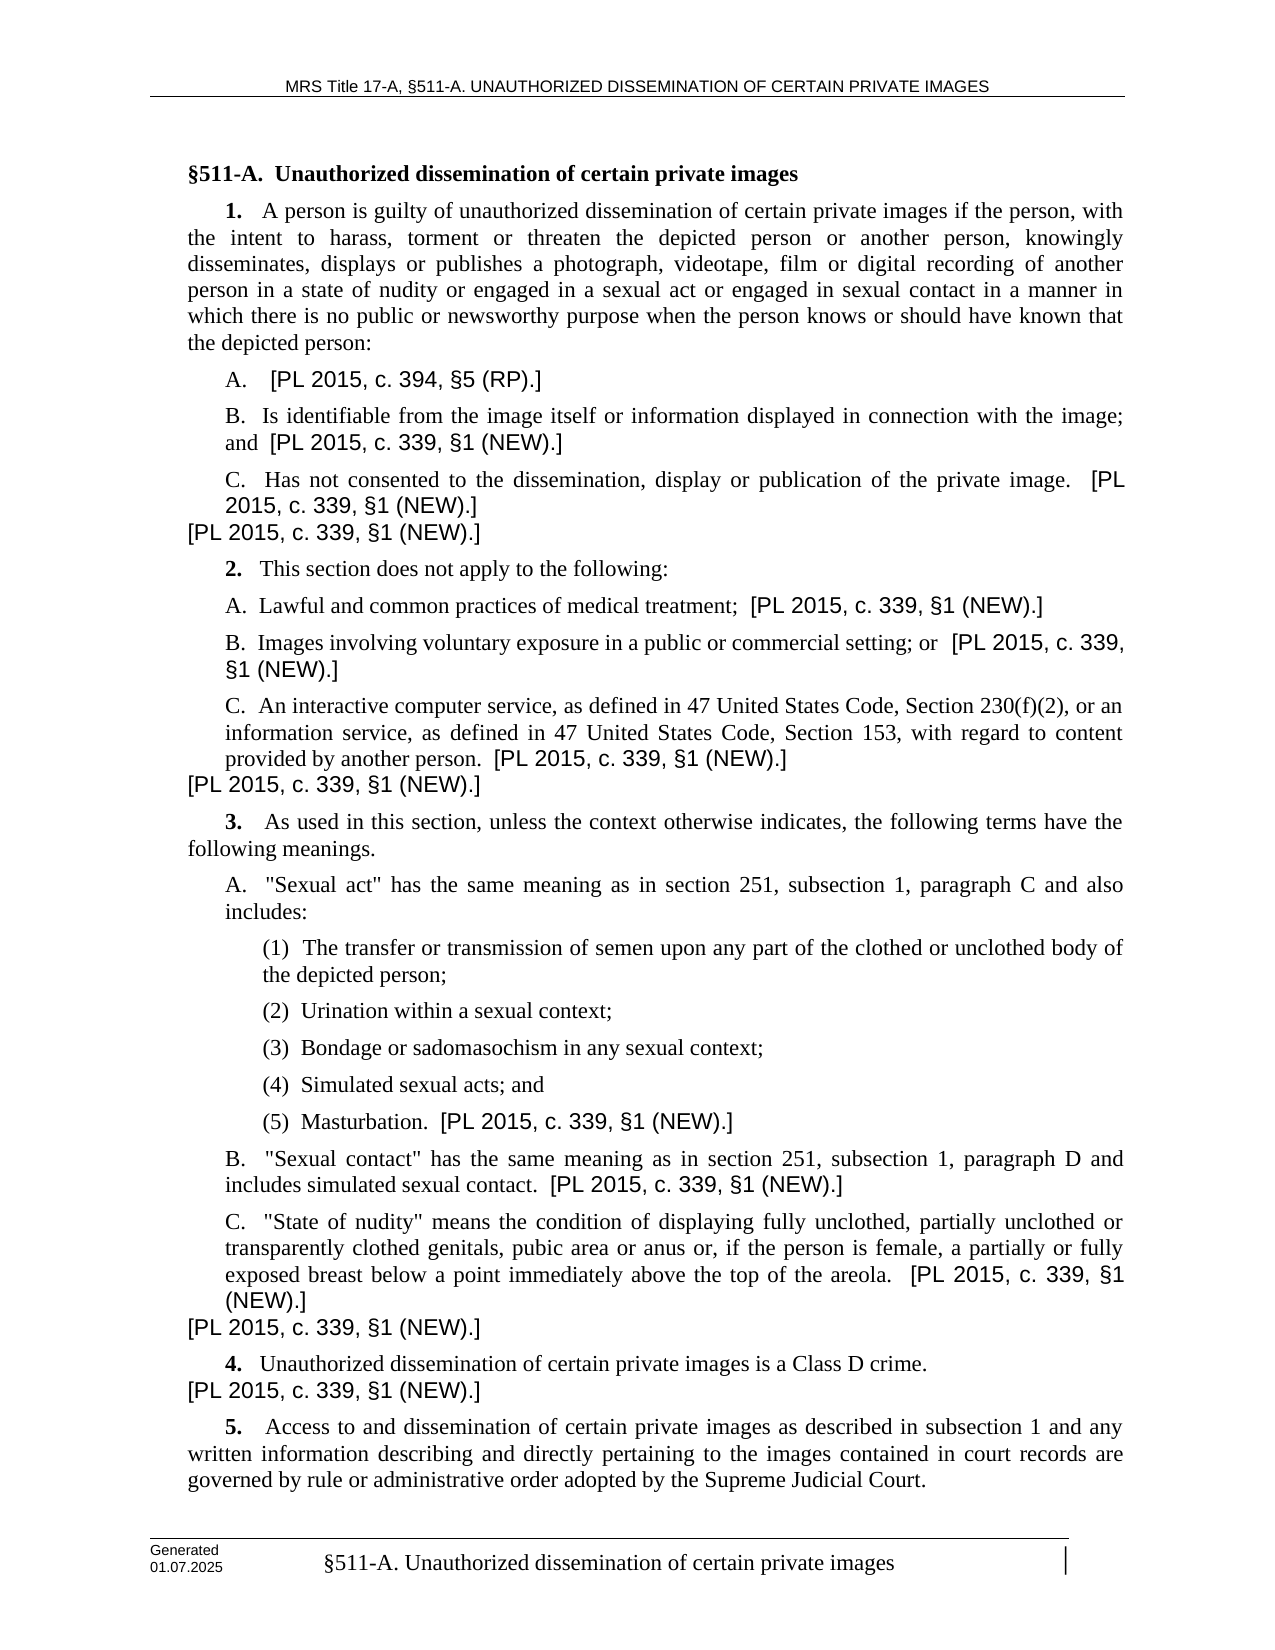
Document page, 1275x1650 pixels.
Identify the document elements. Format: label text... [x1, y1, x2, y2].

text C. "State of nudity" means the condition of displaying fully unclothed, partially unclothed or transparently clothed genitals, pubic area or anus or, if the person is female, a partially or fully exposed breast below a point immediately above the top of the areola. [PL 2015, c. 339, §1 (NEW).] [225, 1208, 1125, 1313]
text A. [PL 2015, c. 394, §5 (RP).] [225, 366, 1125, 392]
text 4. Unauthorized dissemination of certain private images is a Class D crime. [187, 1350, 1125, 1377]
text (4) Simulated sexual acts; and [262, 1071, 1125, 1097]
text (2) Urination within a sexual context; [262, 998, 1125, 1024]
text (5) Masturbation. [PL 2015, c. 339, §1 (NEW).] [262, 1108, 1125, 1134]
text 5. Access to and dissemination of certain private images as described in subsection 1 and any written information describing and directly pertaining to the images contained in court records are governed by rule or administrative order adopted by the Supreme Judicial Court. [187, 1413, 1125, 1492]
text §511-A. Unauthorized dissemination of certain private images [187, 160, 1125, 187]
text 2. This section does not apply to the following: [187, 555, 1125, 582]
text [PL 2015, c. 339, §1 (NEW).] [187, 519, 1125, 545]
text B. Is identifiable from the image itself or information displayed in connection with the image; and [PL 2015, c. 339, §1 (NEW).] [225, 403, 1125, 455]
text C. Has not consented to the dissemination, display or publication of the private image. [PL 2015, c. 339, §1 (NEW).] [225, 466, 1125, 519]
text (1) The transfer or transmission of semen upon any part of the clothed or unclothed body of the depicted person; [262, 934, 1125, 987]
text [PL 2015, c. 339, §1 (NEW).] [187, 771, 1125, 798]
text 3. As used in this section, unless the context otherwise indicates, the following terms have the following meanings. [187, 808, 1125, 861]
text 1. A person is guilty of unauthorized dissemination of certain private images if the person, with the intent to harass, torment or threaten the depicted person or another person, knowingly disseminates, displays or publishes a photograph, videotape, film or digital recording of another person in a state of nudity or engaged in a sexual act or engaged in sexual contact in a manner in which there is no public or newsworthy purpose when the person knows or should have known that the depicted person: [187, 197, 1125, 355]
text [PL 2015, c. 339, §1 (NEW).] [187, 1313, 1125, 1340]
text A. Lawful and common practices of medical treatment; [PL 2015, c. 339, §1 (NEW).] [225, 592, 1125, 619]
text A. "Sexual act" has the same meaning as in section 251, subsection 1, paragraph C and also includes: [225, 871, 1125, 924]
text (3) Bondage or sadomasochism in any sexual context; [262, 1034, 1125, 1061]
text [PL 2015, c. 339, §1 (NEW).] [187, 1377, 1125, 1403]
text C. An interactive computer service, as defined in 47 United States Code, Section 230(f)(2), or an information service, as defined in 47 United States Code, Section 153, with regard to content provided by another person. [PL 2015, c. 339, §1 (NEW).] [225, 692, 1125, 771]
text B. Images involving voluntary exposure in a public or commercial setting; or [PL 2015, c. 339, §1 (NEW).] [225, 629, 1125, 682]
text B. "Sexual contact" has the same meaning as in section 251, subsection 1, paragraph D and includes simulated sexual contact. [PL 2015, c. 339, §1 (NEW).] [225, 1145, 1125, 1198]
